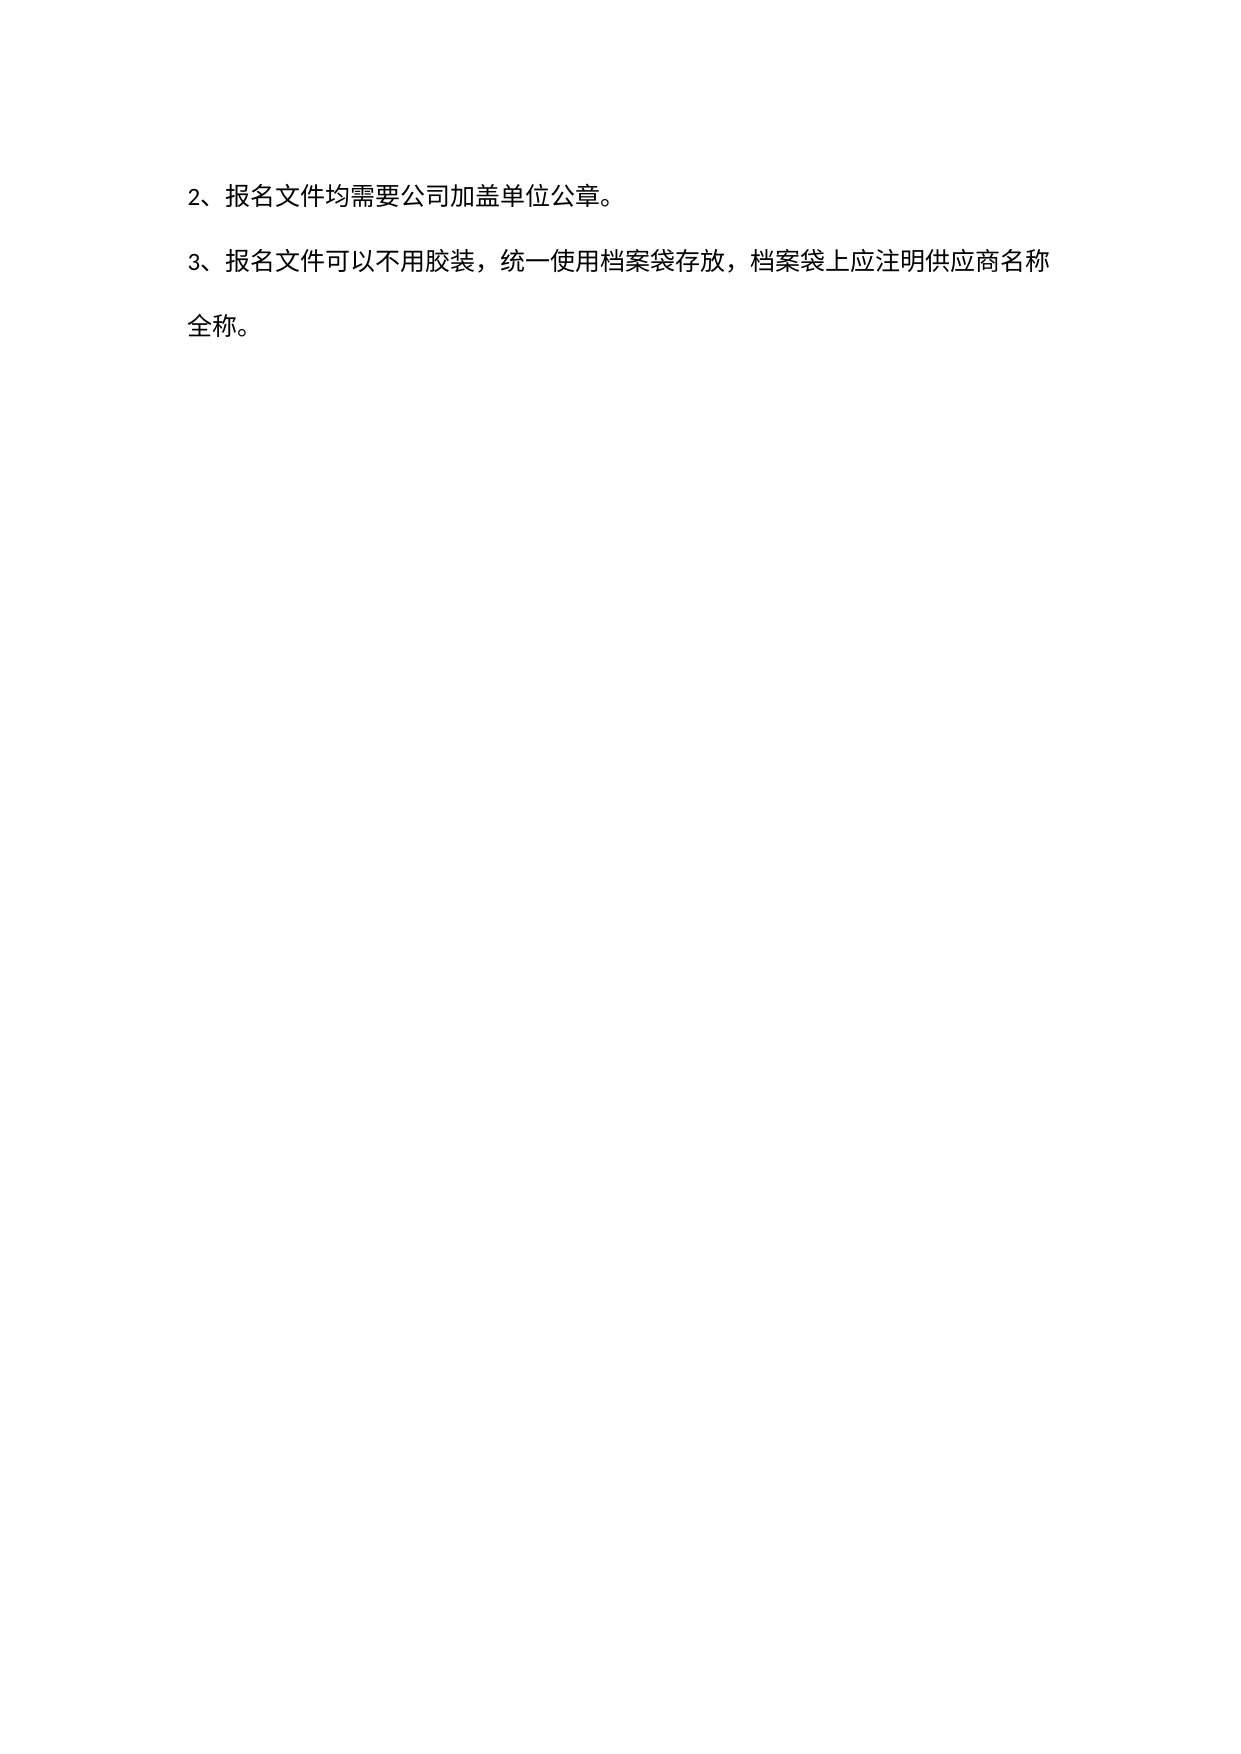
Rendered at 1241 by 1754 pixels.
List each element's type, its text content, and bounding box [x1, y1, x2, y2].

text 2、报名文件均需要公司加盖单位公章。 [187, 162, 1053, 227]
text 3、报名文件可以不用胶装，统一使用档案袋存放，档案袋上应注明供应商名称全称。 [187, 227, 1053, 357]
